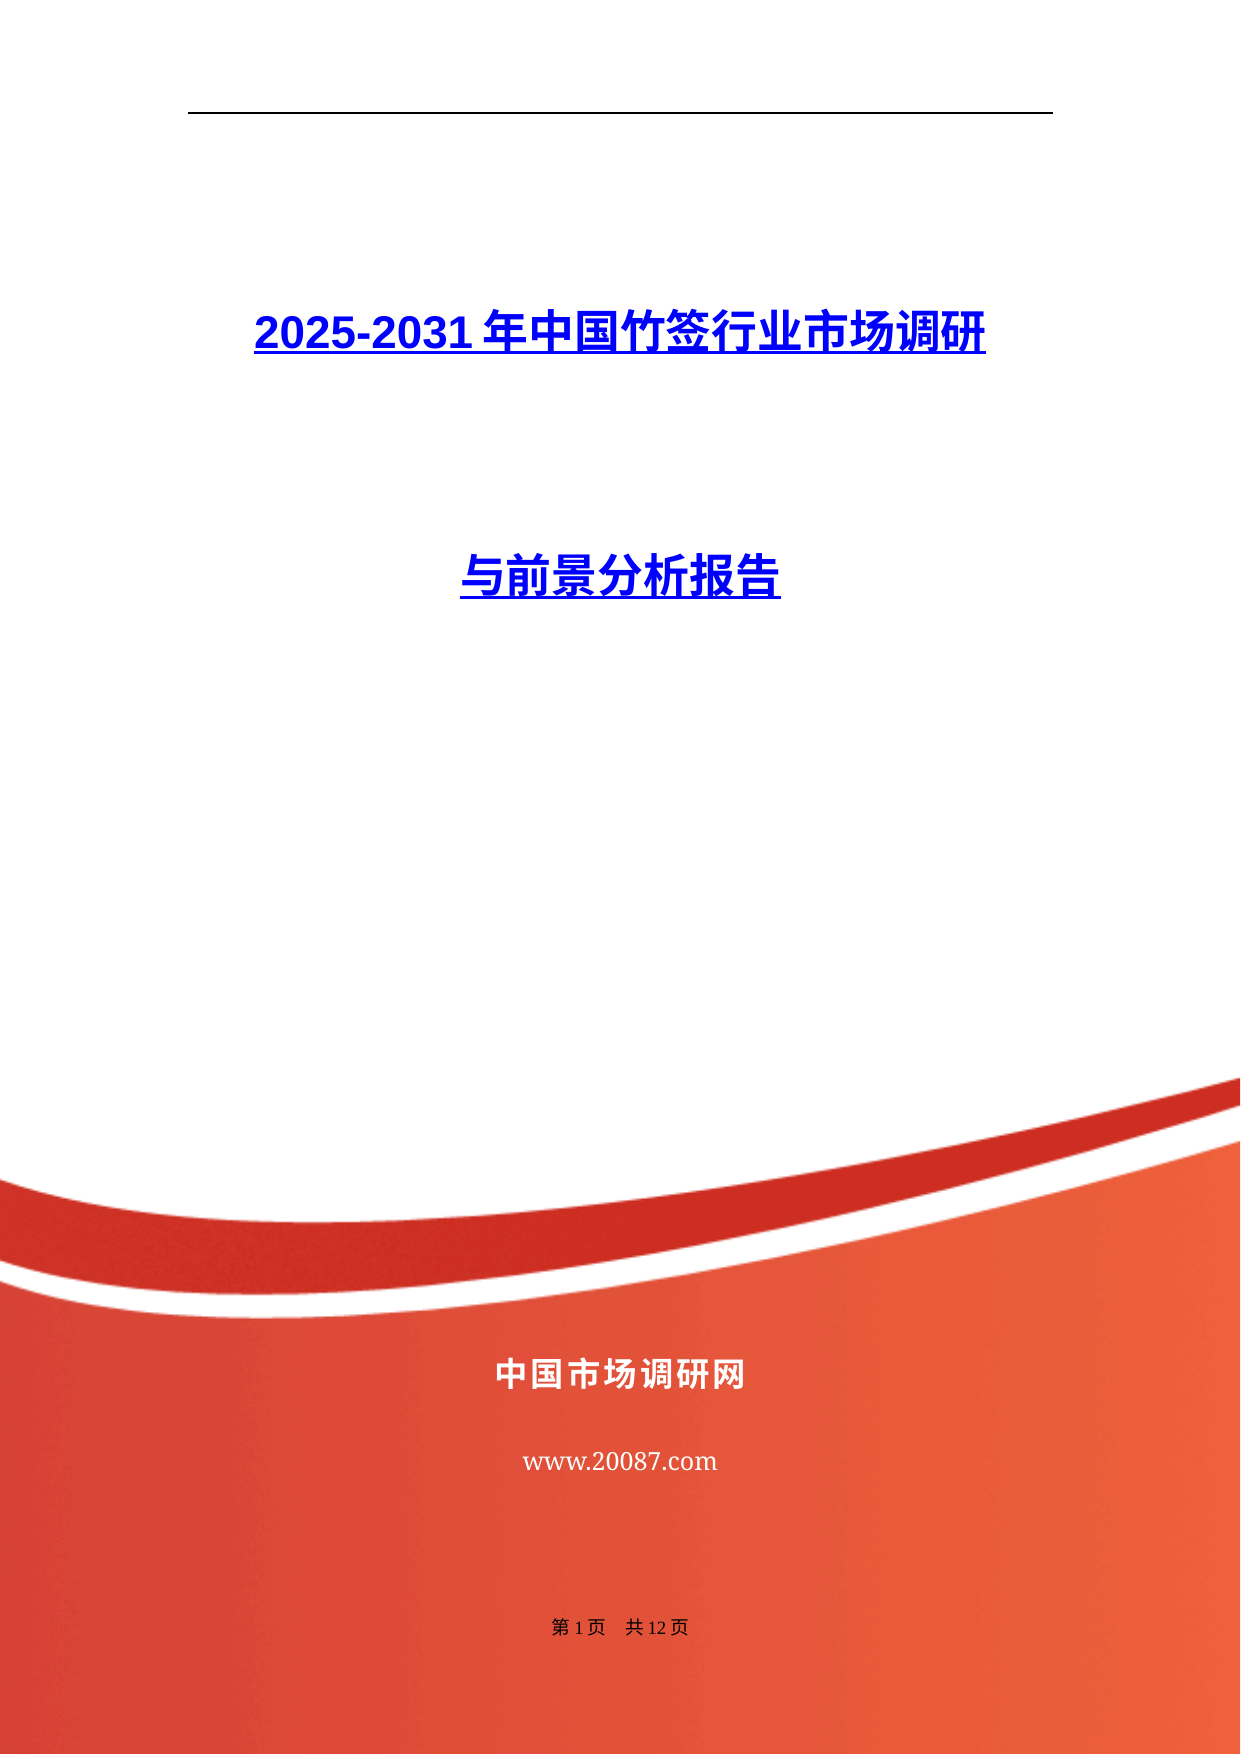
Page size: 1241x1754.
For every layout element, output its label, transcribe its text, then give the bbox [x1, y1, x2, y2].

subtitle 中国市场调研网 [187, 1339, 1053, 1404]
table_header 2025-2031年中国竹签行业市场调研与前景分析报告 [188, 207, 1053, 773]
text www.20087.com [187, 1428, 1053, 1493]
picture [0, 1006, 1241, 1754]
